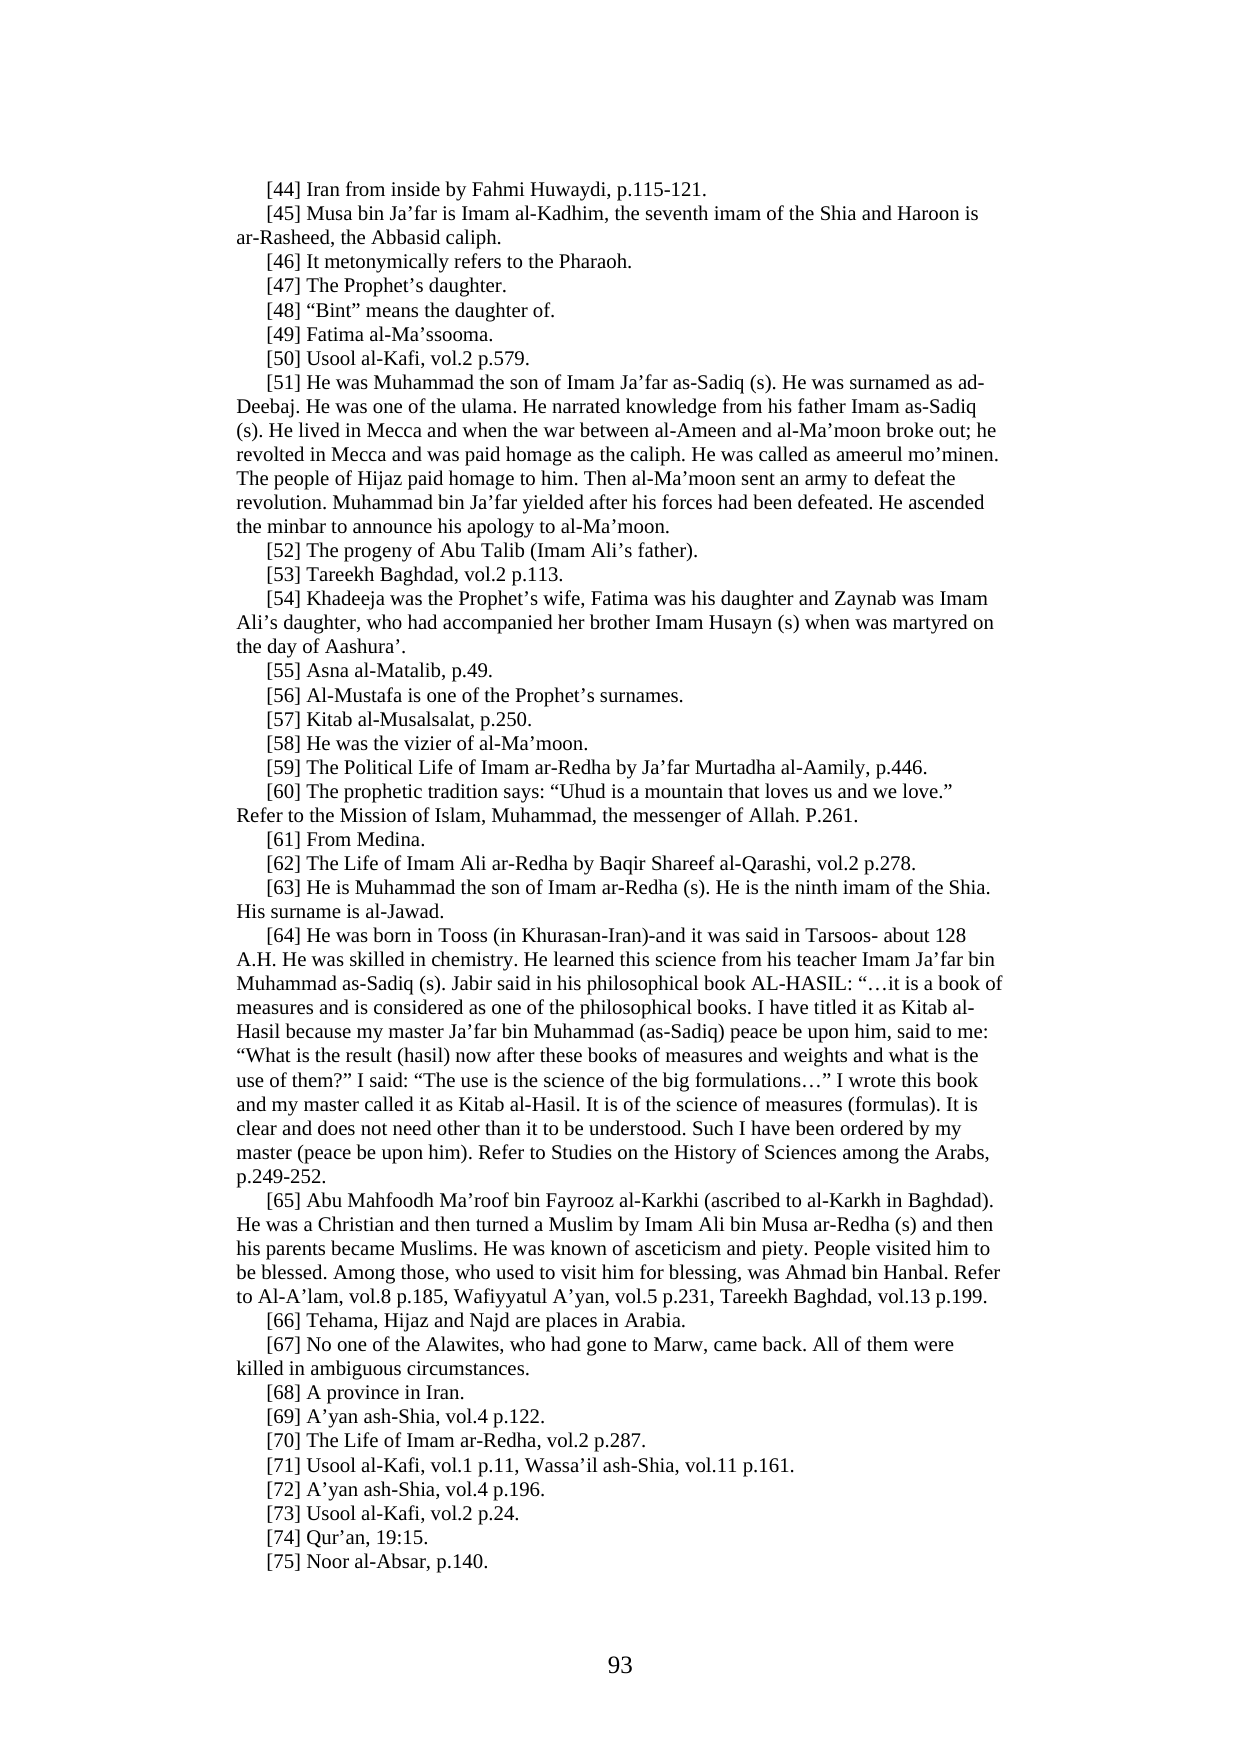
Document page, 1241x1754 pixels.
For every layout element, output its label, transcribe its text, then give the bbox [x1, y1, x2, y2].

text [56] Al-Mustafa is one of the Prophet’s surnames. [236, 682, 1004, 707]
text [71] Usool al-Kafi, vol.1 p.11, Wassa’il ash-Shia, vol.11 p.161. [236, 1452, 1004, 1477]
text [57] Kitab al-Musalsalat, p.250. [236, 707, 1004, 731]
text [66] Tehama, Hijaz and Najd are places in Arabia. [236, 1308, 1004, 1332]
text [74] Qur’an, 19:15. [236, 1525, 1004, 1549]
text [55] Asna al-Matalib, p.49. [236, 658, 1004, 682]
text [47] The Prophet’s daughter. [236, 273, 1004, 297]
text [65] Abu Mahfoodh Ma’roof bin Fayrooz al-Karkhi (ascribed to al-Karkh in Baghdad). He was a Christian and then turned a Muslim by Imam Ali bin Musa ar-Redha (s) and then his parents became Muslims. He was known of asceticism and piety. People visited him to be blessed. Among those, who used to visit him for blessing, was Ahmad bin Hanbal. Refer to Al-A’lam, vol.8 p.185, Wafiyyatul A’yan, vol.5 p.231, Tareekh Baghdad, vol.13 p.199. [236, 1188, 1004, 1308]
text [62] The Life of Imam Ali ar-Redha by Baqir Shareef al-Qarashi, vol.2 p.278. [236, 851, 1004, 875]
text [50] Usool al-Kafi, vol.2 p.579. [236, 346, 1004, 370]
text [69] A’yan ash-Shia, vol.4 p.122. [236, 1404, 1004, 1428]
text [54] Khadeeja was the Prophet’s wife, Fatima was his daughter and Zaynab was Imam Ali’s daughter, who had accompanied her brother Imam Husayn (s) when was martyred on the day of Aashura’. [236, 586, 1004, 658]
text [58] He was the vizier of al-Ma’moon. [236, 731, 1004, 755]
text [46] It metonymically refers to the Pharaoh. [236, 249, 1004, 273]
text [75] Noor al-Absar, p.140. [236, 1549, 1004, 1573]
text [45] Musa bin Ja’far is Imam al-Kadhim, the seventh imam of the Shia and Haroon is ar-Rasheed, the Abbasid caliph. [236, 201, 1004, 249]
text [59] The Political Life of Imam ar-Redha by Ja’far Murtadha al-Aamily, p.446. [236, 755, 1004, 779]
text [64] He was born in Tooss (in Khurasan-Iran)-and it was said in Tarsoos- about 128 A.H. He was skilled in chemistry. He learned this science from his teacher Imam Ja’far bin Muhammad as-Sadiq (s). Jabir said in his philosophical book AL-HASIL: “…it is a book of measures and is considered as one of the philosophical books. I have titled it as Kitab al-Hasil because my master Ja’far bin Muhammad (as-Sadiq) peace be upon him, said to me: “What is the result (hasil) now after these books of measures and weights and what is the use of them?” I said: “The use is the science of the big formulations…” I wrote this book and my master called it as Kitab al-Hasil. It is of the science of measures (formulas). It is clear and does not need other than it to be understood. Such I have been ordered by my master (peace be upon him). Refer to Studies on the History of Sciences among the Arabs, p.249-252. [236, 923, 1004, 1188]
text [72] A’yan ash-Shia, vol.4 p.196. [236, 1477, 1004, 1501]
text [63] He is Muhammad the son of Imam ar-Redha (s). He is the ninth imam of the Shia. His surname is al-Jawad. [236, 875, 1004, 923]
text [49] Fatima al-Ma’ssooma. [236, 322, 1004, 346]
text [61] From Medina. [236, 827, 1004, 851]
text [68] A province in Iran. [236, 1380, 1004, 1404]
text [53] Tareekh Baghdad, vol.2 p.113. [236, 562, 1004, 586]
text [44] Iran from inside by Fahmi Huwaydi, p.115-121. [236, 177, 1004, 201]
text [52] The progeny of Abu Talib (Imam Ali’s father). [236, 538, 1004, 562]
text [70] The Life of Imam ar-Redha, vol.2 p.287. [236, 1428, 1004, 1452]
text [60] The prophetic tradition says: “Uhud is a mountain that loves us and we love.” Refer to the Mission of Islam, Muhammad, the messenger of Allah. P.261. [236, 779, 1004, 827]
text [67] No one of the Alawites, who had gone to Marw, came back. All of them were killed in ambiguous circumstances. [236, 1332, 1004, 1380]
text [51] He was Muhammad the son of Imam Ja’far as-Sadiq (s). He was surnamed as ad-Deebaj. He was one of the ulama. He narrated knowledge from his father Imam as-Sadiq (s). He lived in Mecca and when the war between al-Ameen and al-Ma’moon broke out; he revolted in Mecca and was paid homage as the caliph. He was called as ameerul mo’minen. The people of Hijaz paid homage to him. Then al-Ma’moon sent an army to defeat the revolution. Muhammad bin Ja’far yielded after his forces had been defeated. He ascended the minbar to announce his apology to al-Ma’moon. [236, 370, 1004, 538]
text [48] “Bint” means the daughter of. [236, 297, 1004, 322]
text [73] Usool al-Kafi, vol.2 p.24. [236, 1501, 1004, 1525]
